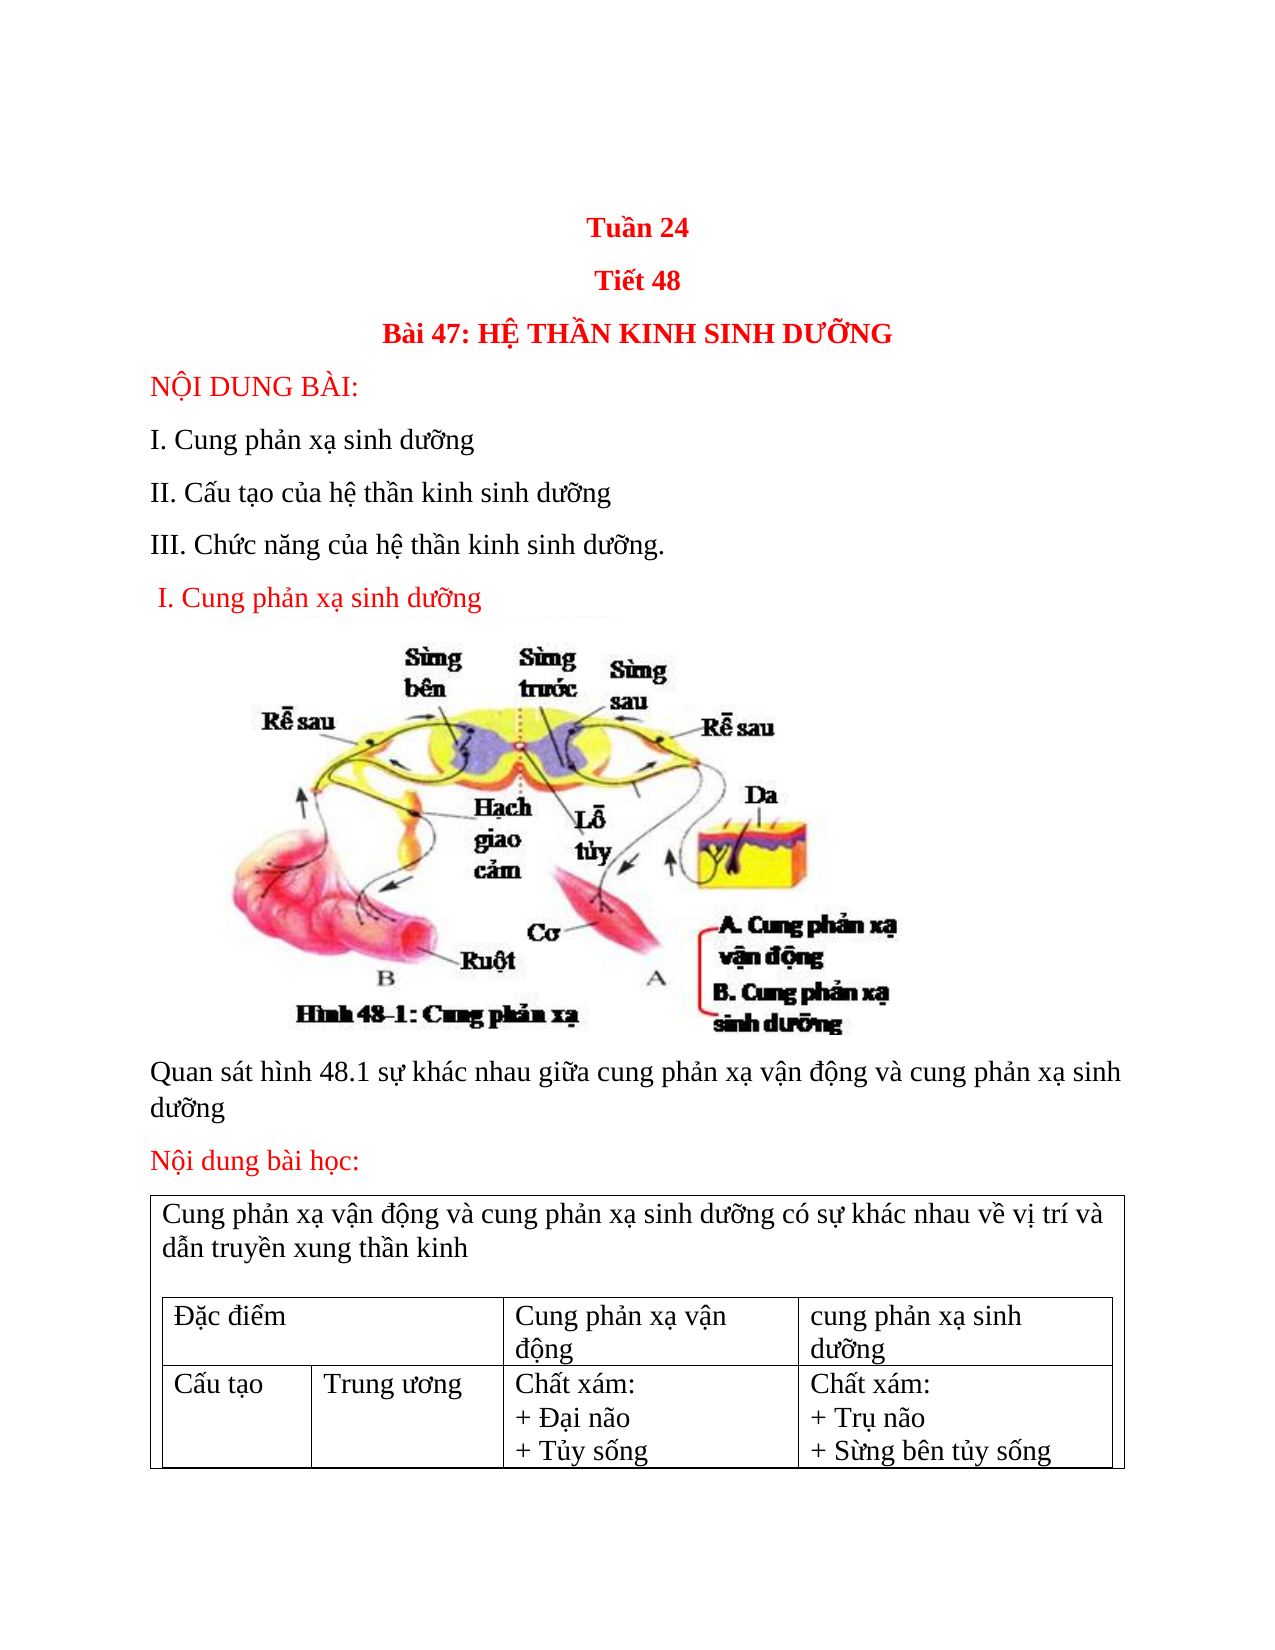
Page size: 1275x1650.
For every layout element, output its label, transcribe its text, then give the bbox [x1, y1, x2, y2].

table_header Cung phản xạ vận động và cung phản xạ sinh dưỡng có sự khác nhau về vị trí và dẫn truyền xung thần kinh [151, 1196, 1124, 1468]
text Tuần 24 [150, 211, 1125, 244]
text NỘI DUNG BÀI: [150, 369, 1125, 403]
text II. Cấu tạo của hệ thần kinh sinh dưỡng [150, 475, 1125, 508]
text Nội dung bài học: [150, 1143, 1125, 1176]
text III. Chức năng của hệ thần kinh sinh dưỡng. [150, 527, 1125, 561]
text I. Cung phản xạ sinh dưỡng [150, 422, 1125, 455]
text Bài 47: HỆ THẦN KINH SINH DƯỠNG [150, 316, 1125, 350]
text Tiết 48 [150, 263, 1125, 297]
picture [151, 616, 932, 1035]
text Quan sát hình 48.1 sự khác nhau giữa cung phản xạ vận động và cung phản xạ sinh dưỡng [150, 1054, 1125, 1123]
